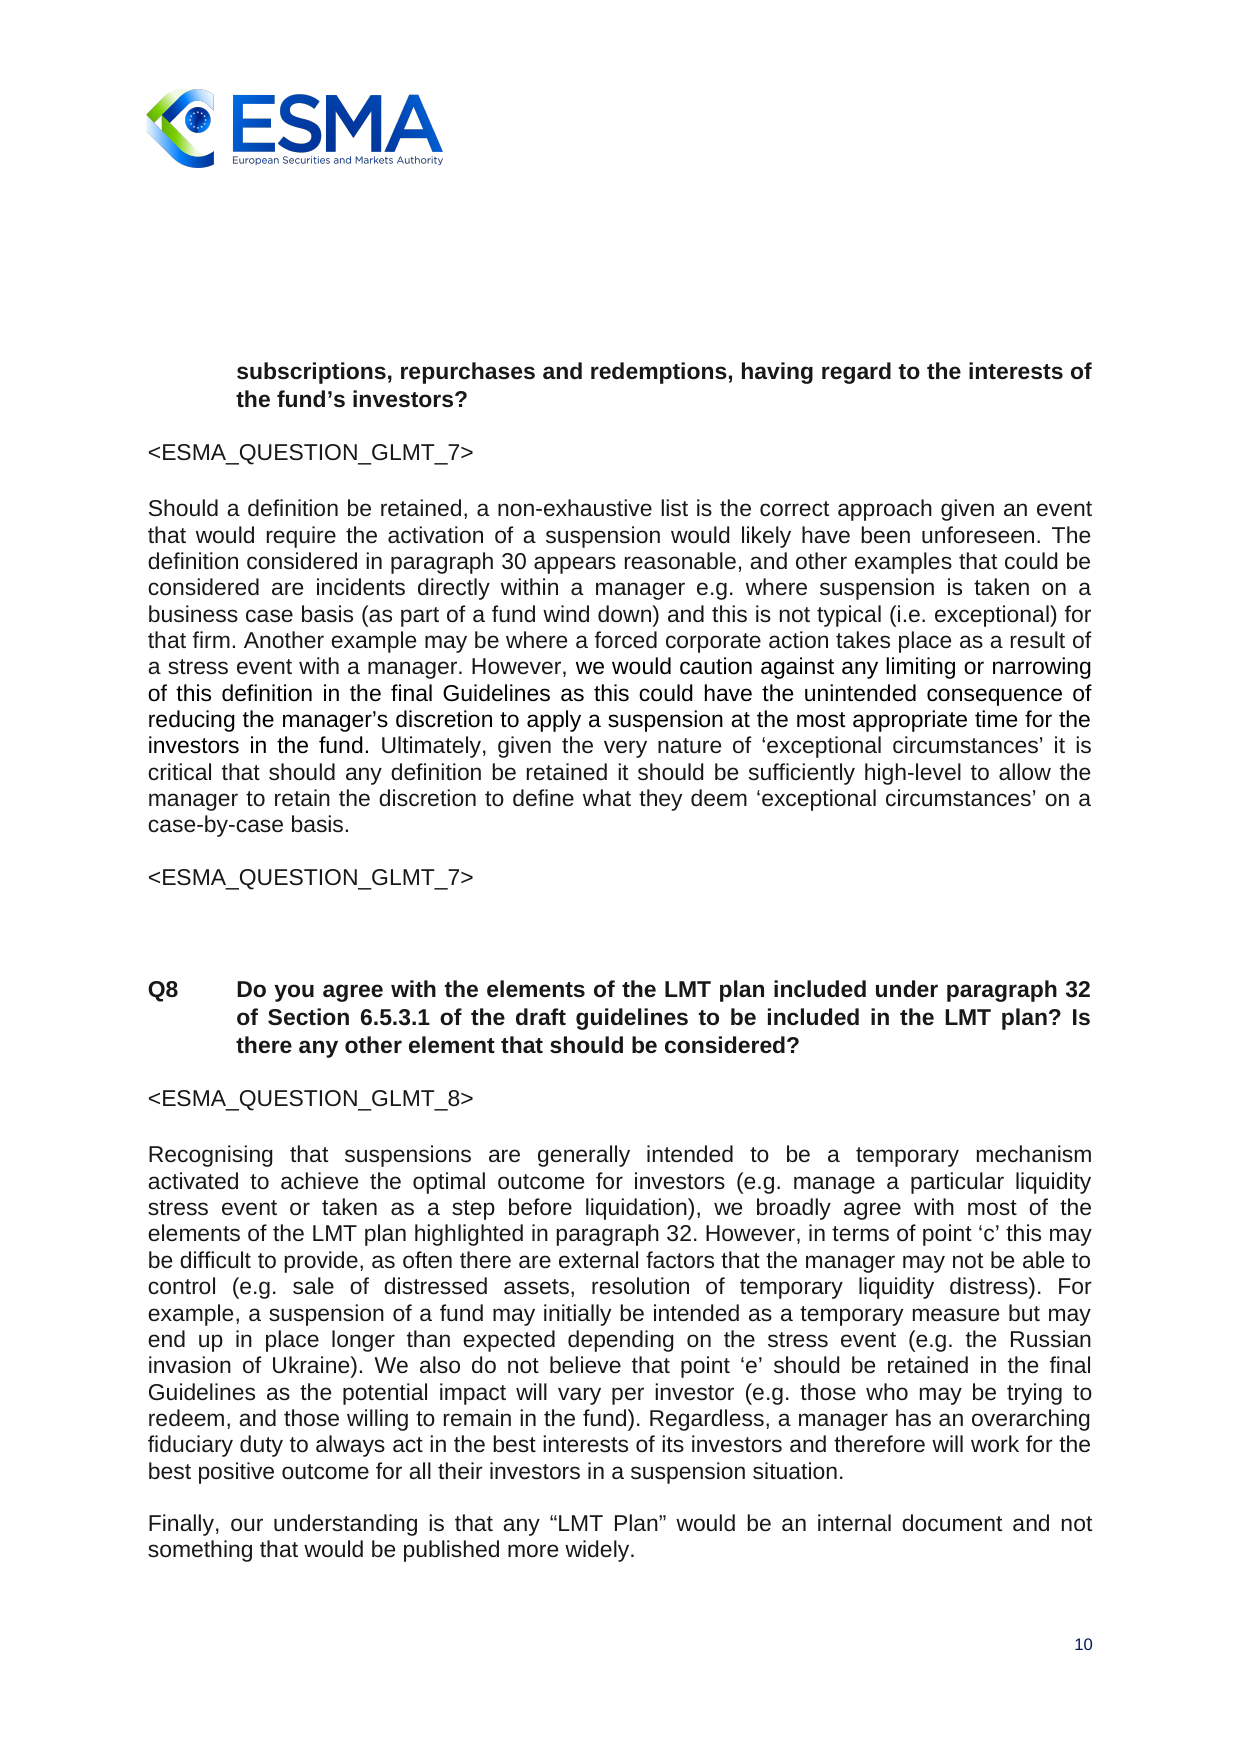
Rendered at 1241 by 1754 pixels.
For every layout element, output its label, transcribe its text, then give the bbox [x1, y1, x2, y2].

text Finally, our understanding is that any “LMT Plan” would be an internal document and not something that would be published more widely. [148, 1510, 1093, 1563]
text Recognising that suspensions are generally intended to be a temporary mechanism activated to achieve the optimal outcome for investors (e.g. manage a particular liquidity stress event or taken as a step before liquidation), we broadly agree with most of the elements of the LMT plan highlighted in paragraph 32. However, in terms of point ‘c’ this may be difficult to provide, as often there are external factors that the manager may not be able to control (e.g. sale of distressed assets, resolution of temporary liquidity distress). For example, a suspension of a fund may initially be intended as a temporary measure but may end up in place longer than expected depending on the stress event (e.g. the Russian invasion of Ukraine). We also do not believe that point ‘e’ should be retained in the final Guidelines as the potential impact will vary per investor (e.g. those who may be trying to redeem, and those willing to remain in the fund). Regardless, a manager has an overarching fiduciary duty to always act in the best interests of its investors and therefore will work for the best positive outcome for all their investors in a suspension situation. [148, 1141, 1093, 1484]
picture [146, 89, 443, 168]
list Do you agree with the elements of the LMT plan included under paragraph 32 of Section 6.5.3.1 of the draft guidelines to be included in the LMT plan? Is there any other element that should be considered? [148, 976, 1093, 1058]
text Should a definition be retained, a non-exhaustive list is the correct approach given an event that would require the activation of a suspension would likely have been unforeseen. The definition considered in paragraph 30 appears reasonable, and other examples that could be considered are incidents directly within a manager e.g. where suspension is taken on a business case basis (as part of a fund wind down) and this is not typical (i.e. exceptional) for that firm. Another example may be where a forced corporate action takes place as a result of a stress event with a manager. However, we would caution against any limiting or narrowing of this definition in the final Guidelines as this could have the unintended consequence of reducing the manager’s discretion to apply a suspension at the most appropriate time for the investors in the fund. Ultimately, given the very nature of ‘exceptional circumstances’ it is critical that should any definition be retained it should be sufficiently high-level to allow the manager to retain the discretion to define what they deem ‘exceptional circumstances’ on a case-by-case basis. [148, 495, 1093, 838]
text <ESMA_QUESTION_GLMT_8> [148, 1085, 1093, 1111]
text <ESMA_QUESTION_GLMT_7> [148, 439, 1093, 465]
text <ESMA_QUESTION_GLMT_7> [148, 864, 1093, 890]
